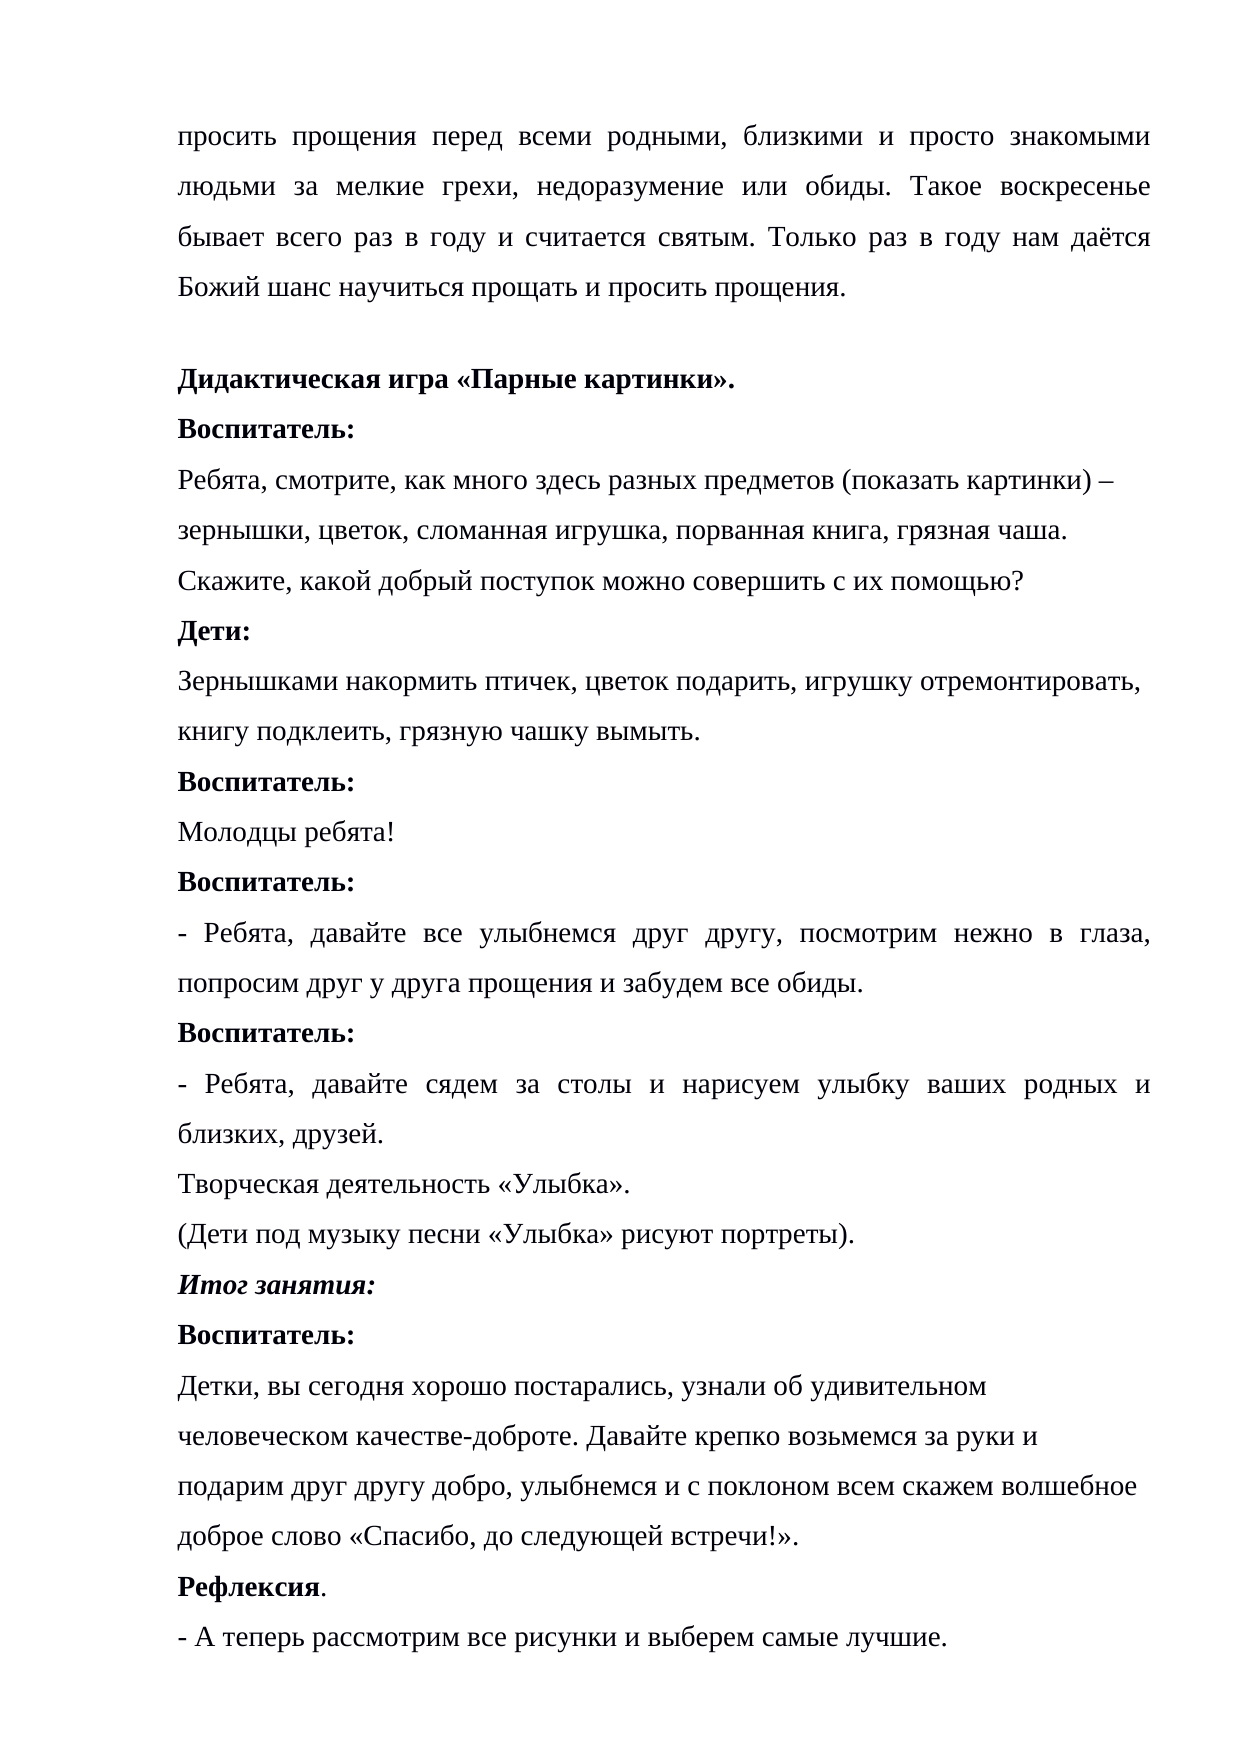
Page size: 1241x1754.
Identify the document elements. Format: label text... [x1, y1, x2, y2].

text Ребята, смотрите, как много здесь разных предметов (показать картинки) – зернышки, цветок, сломанная игрушка, порванная книга, грязная чаша. Скажите, какой добрый поступок можно совершить с их помощью? [177, 462, 1152, 596]
text Воспитатель: [177, 864, 1152, 898]
text Зернышками накормить птичек, цветок подарить, игрушку отремонтировать, книгу подклеить, грязную чашку вымыть. [177, 663, 1152, 747]
text Творческая деятельность «Улыбка». [177, 1166, 1152, 1200]
text Дети: [177, 613, 1152, 646]
text - Ребята, давайте сядем за столы и нарисуем улыбку ваших родных и близких, друзей. [177, 1066, 1152, 1149]
text - Ребята, давайте все улыбнемся друг другу, посмотрим нежно в глаза, попросим друг у друга прощения и забудем все обиды. [177, 915, 1152, 999]
text Рефлексия. [177, 1569, 1152, 1602]
text (Дети под музыку песни «Улыбка» рисуют портреты). [177, 1217, 1152, 1250]
text Воспитатель: [177, 1317, 1152, 1351]
text - А теперь рассмотрим все рисунки и выберем самые лучшие. [177, 1619, 1152, 1653]
text Воспитатель: [177, 764, 1152, 797]
text Молодцы ребята! [177, 814, 1152, 848]
text Детки, вы сегодня хорошо постарались, узнали об удивительном человеческом качестве-доброте. Давайте крепко возьмемся за руки и подарим друг другу добро, улыбнемся и с поклоном всем скажем волшебное доброе слово «Спасибо, до следующей встречи!». [177, 1368, 1152, 1552]
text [177, 118, 1152, 303]
text Воспитатель: [177, 1015, 1152, 1049]
text Дидактическая игра «Парные картинки». [177, 361, 1152, 395]
text Итог занятия: [177, 1267, 1152, 1301]
text Воспитатель: [177, 412, 1152, 445]
